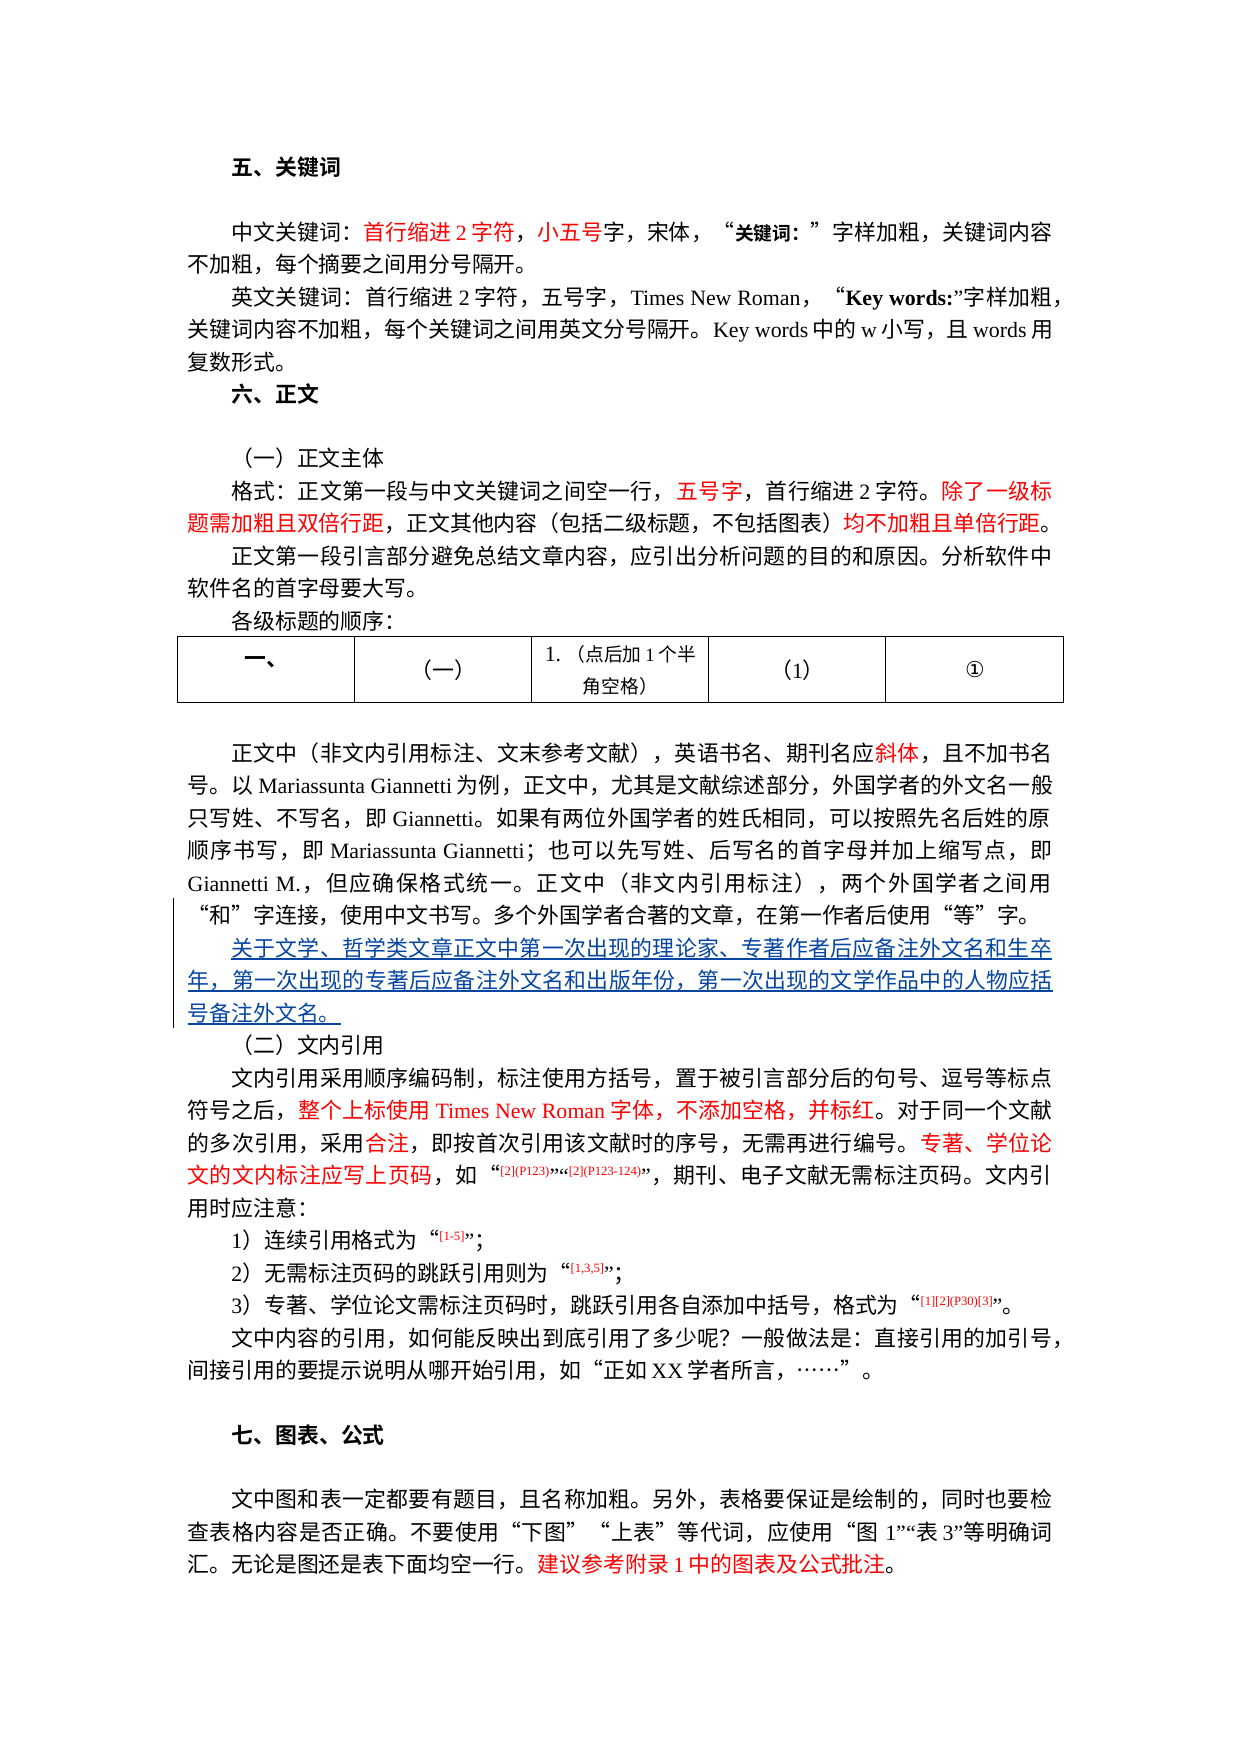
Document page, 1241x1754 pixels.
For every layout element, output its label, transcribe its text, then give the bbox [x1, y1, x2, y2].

subtitle 五、关键词 [187, 150, 1053, 182]
text 文内引用采用顺序编码制，标注使用方括号，置于被引言部分后的句号、逗号等标点符号之后，整个上标使用Times New Roman字体，不添加空格，并标红。对于同一个文献的多次引用，采用合注，即按首次引用该文献时的序号，无需再进行编号。专著、学位论文的文内标注应写上页码，如“[2](P123)”“[2](P123-124)”，期刊、电子文献无需标注页码。文内引用时应注意： [187, 1060, 1053, 1223]
table_header 一、 [178, 637, 354, 702]
subtitle （二）文内引用 [187, 1028, 1053, 1060]
text 正文第一段引言部分避免总结文章内容，应引出分析问题的目的和原因。分析软件中软件名的首字母要大写。 [187, 538, 1053, 603]
subtitle 七、图表、公式 [187, 1418, 1053, 1450]
subtitle （一）正文主体 [187, 441, 1053, 473]
text 英文关键词：首行缩进2字符，五号字，Times New Roman，“Key words:”字样加粗，关键词内容不加粗，每个关键词之间用英文分号隔开。Key words中的w小写，且words用复数形式。 [187, 279, 1053, 377]
text 格式：正文第一段与中文关键词之间空一行，五号字，首行缩进2字符。除了一级标题需加粗且双倍行距，正文其他内容（包括二级标题，不包括图表）均不加粗且单倍行距。 [187, 473, 1053, 538]
text 3）专著、学位论文需标注页码时，跳跃引用各自添加中括号，格式为“[1][2](P30)[3]”。 [187, 1288, 1053, 1320]
text 中文关键词：首行缩进2字符，小五号字，宋体，“关键词：”字样加粗，关键词内容不加粗，每个摘要之间用分号隔开。 [187, 214, 1053, 279]
text 正文中（非文内引用标注、文末参考文献），英语书名、期刊名应斜体，且不加书名号。以Mariassunta Giannetti为例，正文中，尤其是文献综述部分，外国学者的外文名一般只写姓、不写名，即Giannetti。如果有两位外国学者的姓氏相同，可以按照先名后姓的原顺序书写，即Mariassunta Giannetti；也可以先写姓、后写名的首字母并加上缩写点，即Giannetti M.，但应确保格式统一。正文中（非文内引用标注），两个外国学者之间用“和”字连接，使用中文书写。多个外国学者合著的文章，在第一作者后使用“等”字。 [187, 735, 1053, 930]
text 文中图和表一定都要有题目，且名称加粗。另外，表格要保证是绘制的，同时也要检查表格内容是否正确。不要使用“下图”“上表”等代词，应使用“图1”“表3”等明确词汇。无论是图还是表下面均空一行。建议参考附录1中的图表及公式批注。 [187, 1482, 1053, 1579]
subtitle 六、正文 [187, 377, 1053, 409]
table_header （1） [709, 637, 885, 702]
text 各级标题的顺序： [187, 603, 1053, 636]
text 2）无需标注页码的跳跃引用则为“[1,3,5]”； [187, 1255, 1053, 1288]
text 文中内容的引用，如何能反映出到底引用了多少呢？一般做法是：直接引用的加引号，间接引用的要提示说明从哪开始引用，如“正如XX学者所言，……”。 [187, 1320, 1053, 1385]
table_header （一） [355, 637, 531, 702]
table_header ① [886, 637, 1063, 702]
table_header 1. （点后加1个半角空格） [532, 637, 708, 702]
text 1）连续引用格式为“[1-5]”； [187, 1223, 1053, 1255]
